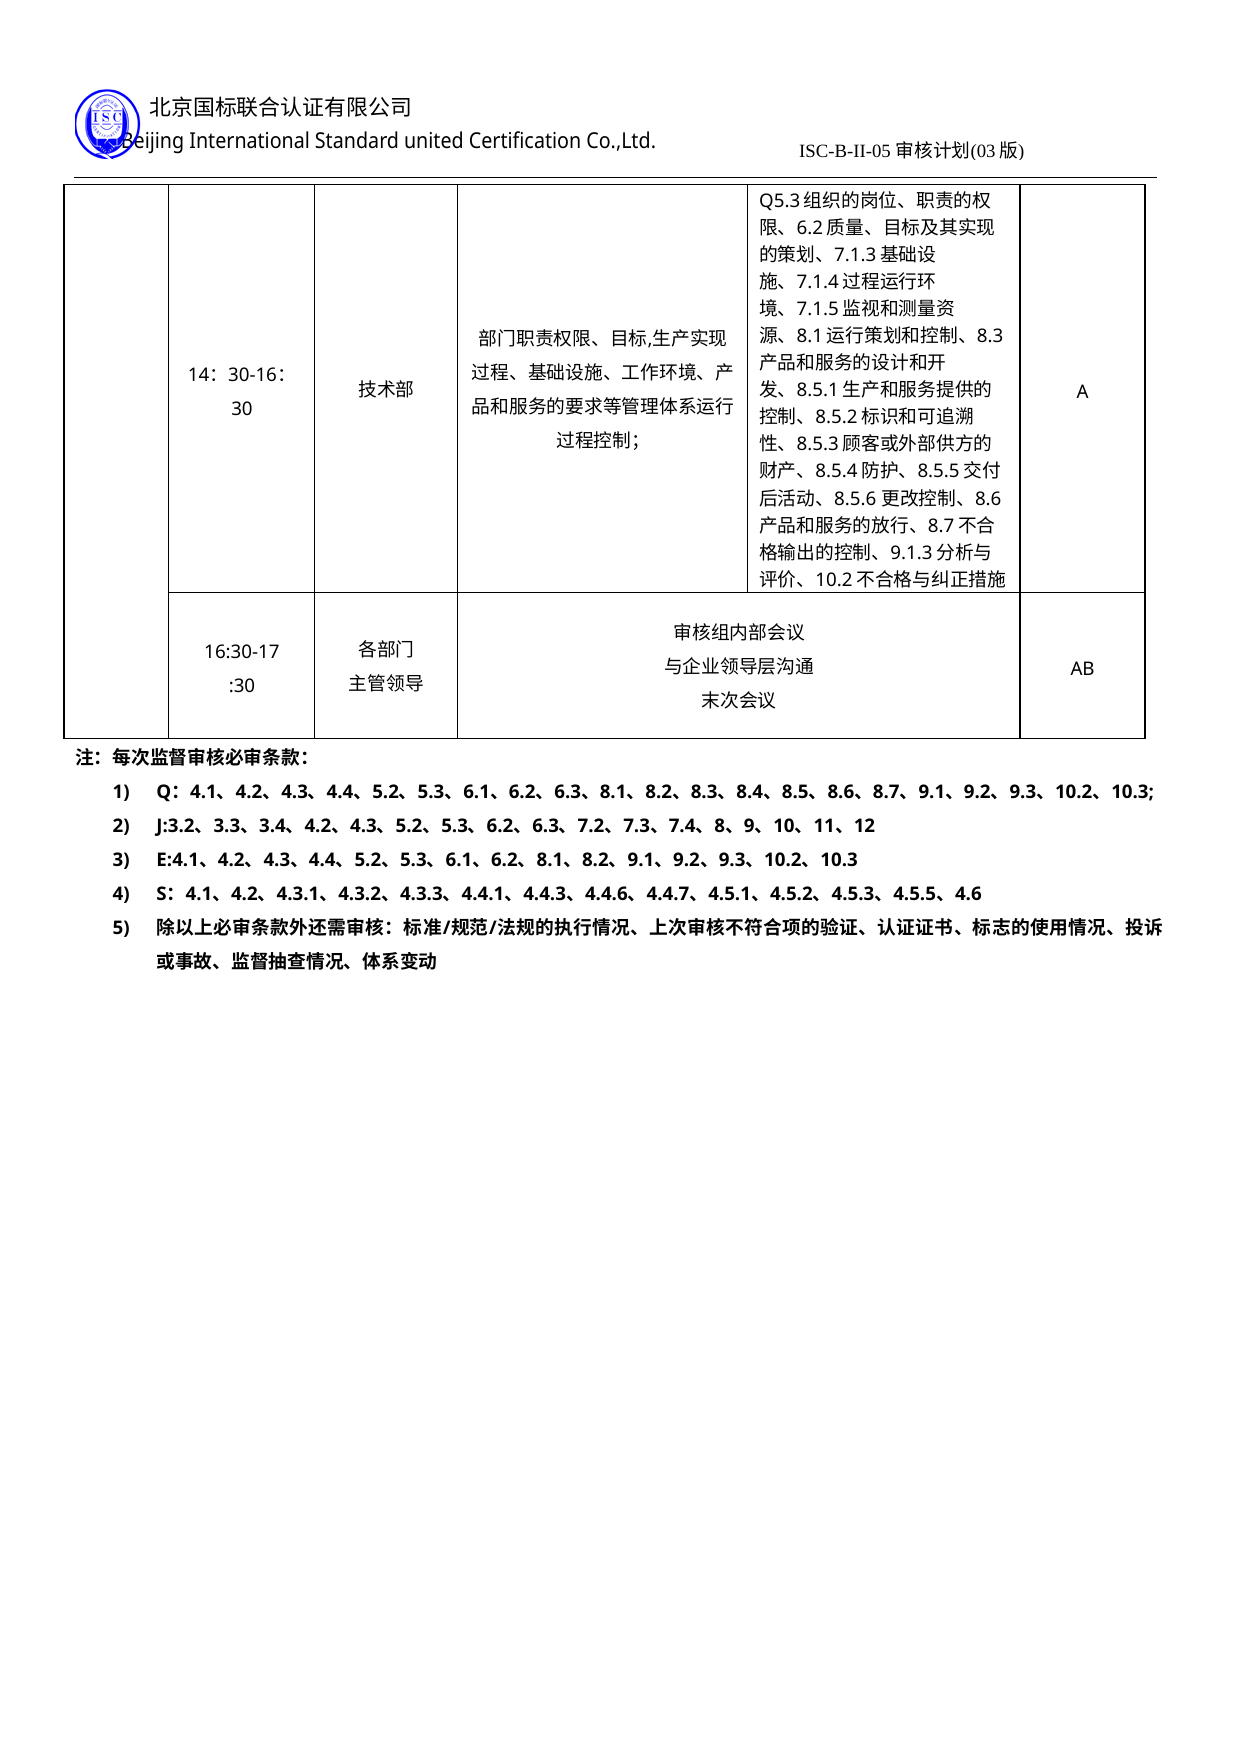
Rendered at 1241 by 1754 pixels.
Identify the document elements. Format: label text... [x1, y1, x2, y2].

list S：4.1、4.2、4.3.1、4.3.2、4.3.3、4.4.1、4.4.3、4.4.6、4.4.7、4.5.1、4.5.2、4.5.3、4.5.5、4.6 [112, 875, 1165, 909]
table_cell 技术部 [315, 185, 457, 592]
list Q：4.1、4.2、4.3、4.4、5.2、5.3、6.1、6.2、6.3、8.1、8.2、8.3、8.4、8.5、8.6、8.7、9.1、9.2、9.3、10.2、10.3; [112, 773, 1165, 807]
table_cell AB [1021, 593, 1144, 738]
table_cell 16:30-17 :30 [169, 593, 314, 738]
list J:3.2、3.3、3.4、4.2、4.3、5.2、5.3、6.2、6.3、7.2、7.3、7.4、8、9、10、11、12 [112, 807, 1165, 841]
table_cell A [1021, 185, 1144, 592]
table_cell 部门职责权限、目标,生产实现过程、基础设施、工作环境、产品和服务的要求等管理体系运行过程控制； [458, 185, 747, 592]
list E:4.1、4.2、4.3、4.4、5.2、5.3、6.1、6.2、8.1、8.2、9.1、9.2、9.3、10.2、10.3 [112, 841, 1165, 875]
table_cell 审核组内部会议 与企业领导层沟通 末次会议 [458, 593, 1019, 738]
list 除以上必审条款外还需审核：标准/规范/法规的执行情况、上次审核不符合项的验证、认证证书、标志的使用情况、投诉或事故、监督抽查情况、体系变动 [112, 909, 1165, 977]
table_cell 各部门 主管领导 [315, 593, 457, 738]
text 注：每次监督审核必审条款： [75, 739, 1165, 773]
picture [75, 89, 143, 158]
table_cell Q5.3组织的岗位、职责的权限、6.2质量、目标及其实现的策划、7.1.3基础设施、7.1.4过程运行环境、7.1.5监视和测量资源、8.1运行策划和控制、8.3产品和服务的设计和开发、8.5.1生产和服务提供的控制、8.5.2标识和可追溯性、8.5.3顾客或外部供方的财产、8.5.4防护、8.5.5交付后活动、8.5.6 更改控制、8.6产品和服务的放行、8.7不合格输出的控制、9.1.3分析与评价、10.2不合格与纠正措施 [748, 185, 1019, 592]
table_cell 14：30-16：30 [169, 185, 314, 592]
